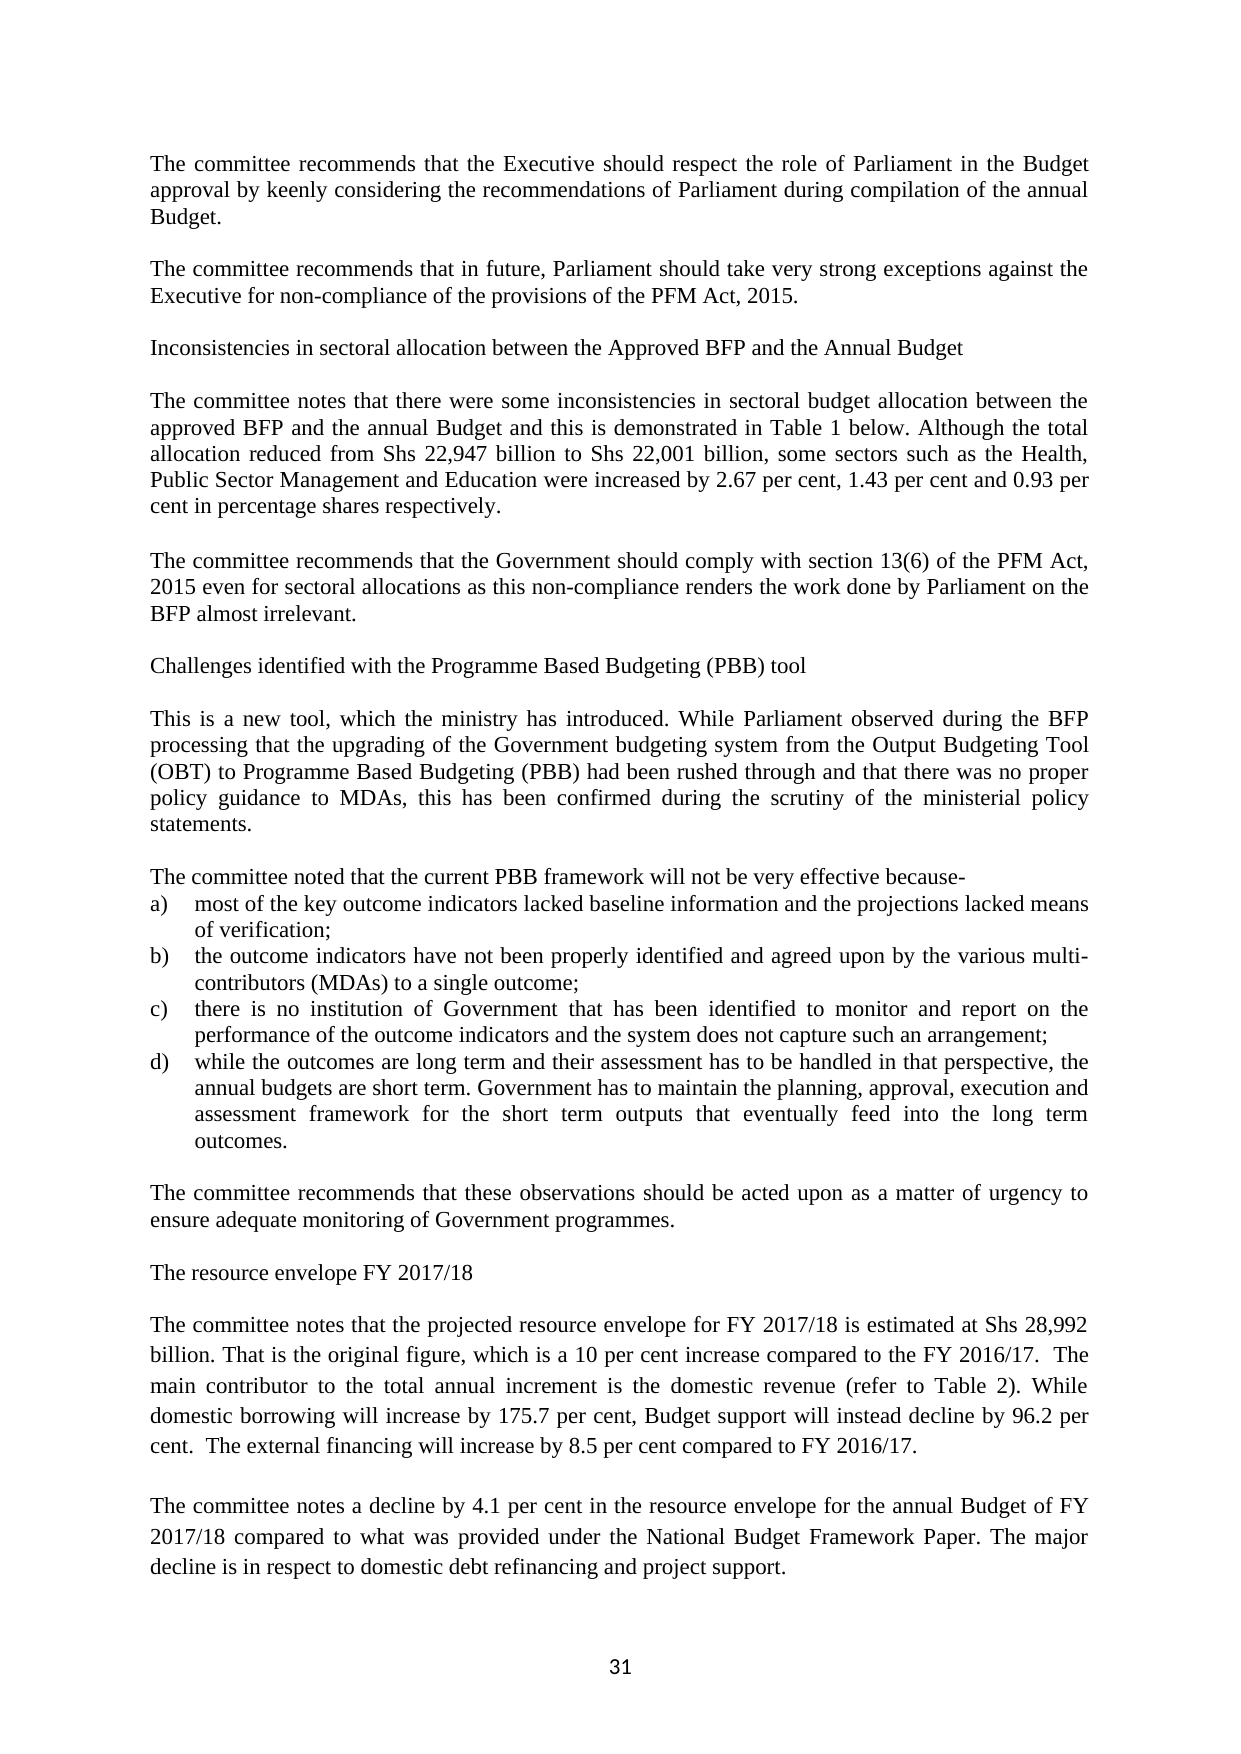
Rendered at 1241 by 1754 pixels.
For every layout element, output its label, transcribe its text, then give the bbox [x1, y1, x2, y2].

text Challenges identified with the Programme Based Budgeting (PBB) tool [150, 652, 1090, 679]
list most of the key outcome indicators lacked baseline information and the projections lacked means of verification; [150, 889, 1090, 942]
text The committee recommends that these observations should be acted upon as a matter of urgency to ensure adequate monitoring of Government programmes. [150, 1179, 1090, 1232]
text The committee recommends that the Government should comply with section 13(6) of the PFM Act, 2015 even for sectoral allocations as this non-compliance renders the work done by Parliament on the BFP almost irrelevant. [150, 547, 1090, 626]
text This is a new tool, which the ministry has introduced. While Parliament observed during the BFP processing that the upgrading of the Government budgeting system from the Output Budgeting Tool (OBT) to Programme Based Budgeting (PBB) had been rushed through and that there was no proper policy guidance to MDAs, this has been confirmed during the scrutiny of the ministerial policy statements. [150, 705, 1090, 837]
list The committee notes that the projected resource envelope for FY 2017/18 is estimated at Shs 28,992 billion. That is the original figure, which is a 10 per cent increase compared to the FY 2016/17. The main contributor to the total annual increment is the domestic revenue (refer to Table 2). While domestic borrowing will increase by 175.7 per cent, Budget support will instead decline by 96.2 per cent. The external financing will increase by 8.5 per cent compared to FY 2016/17. [150, 1311, 1090, 1458]
text The committee recommends that in future, Parliament should take very strong exceptions against the Executive for non-compliance of the provisions of the PFM Act, 2015. [150, 255, 1090, 308]
text The resource envelope FY 2017/18 [150, 1258, 1090, 1285]
list while the outcomes are long term and their assessment has to be handled in that perspective, the annual budgets are short term. Government has to maintain the planning, approval, execution and assessment framework for the short term outputs that eventually feed into the long term outcomes. [150, 1048, 1090, 1153]
text The committee recommends that the Executive should respect the role of Parliament in the Budget approval by keenly considering the recommendations of Parliament during compilation of the annual Budget. [150, 150, 1090, 229]
list the outcome indicators have not been properly identified and agreed upon by the various multi-contributors (MDAs) to a single outcome; [150, 942, 1090, 995]
text The committee noted that the current PBB framework will not be very effective because- [150, 863, 1090, 889]
text The committee notes that there were some inconsistencies in sectoral budget allocation between the approved BFP and the annual Budget and this is demonstrated in Table 1 below. Although the total allocation reduced from Shs 22,947 billion to Shs 22,001 billion, some sectors such as the Health, Public Sector Management and Education were increased by 2.67 per cent, 1.43 per cent and 0.93 per cent in percentage shares respectively. [150, 387, 1090, 519]
text Inconsistencies in sectoral allocation between the Approved BFP and the Annual Budget [150, 334, 1090, 361]
list there is no institution of Government that has been identified to monitor and report on the performance of the outcome indicators and the system does not capture such an arrangement; [150, 995, 1090, 1048]
list The committee notes a decline by 4.1 per cent in the resource envelope for the annual Budget of FY 2017/18 compared to what was provided under the National Budget Framework Paper. The major decline is in respect to domestic debt refinancing and project support. [150, 1492, 1090, 1579]
